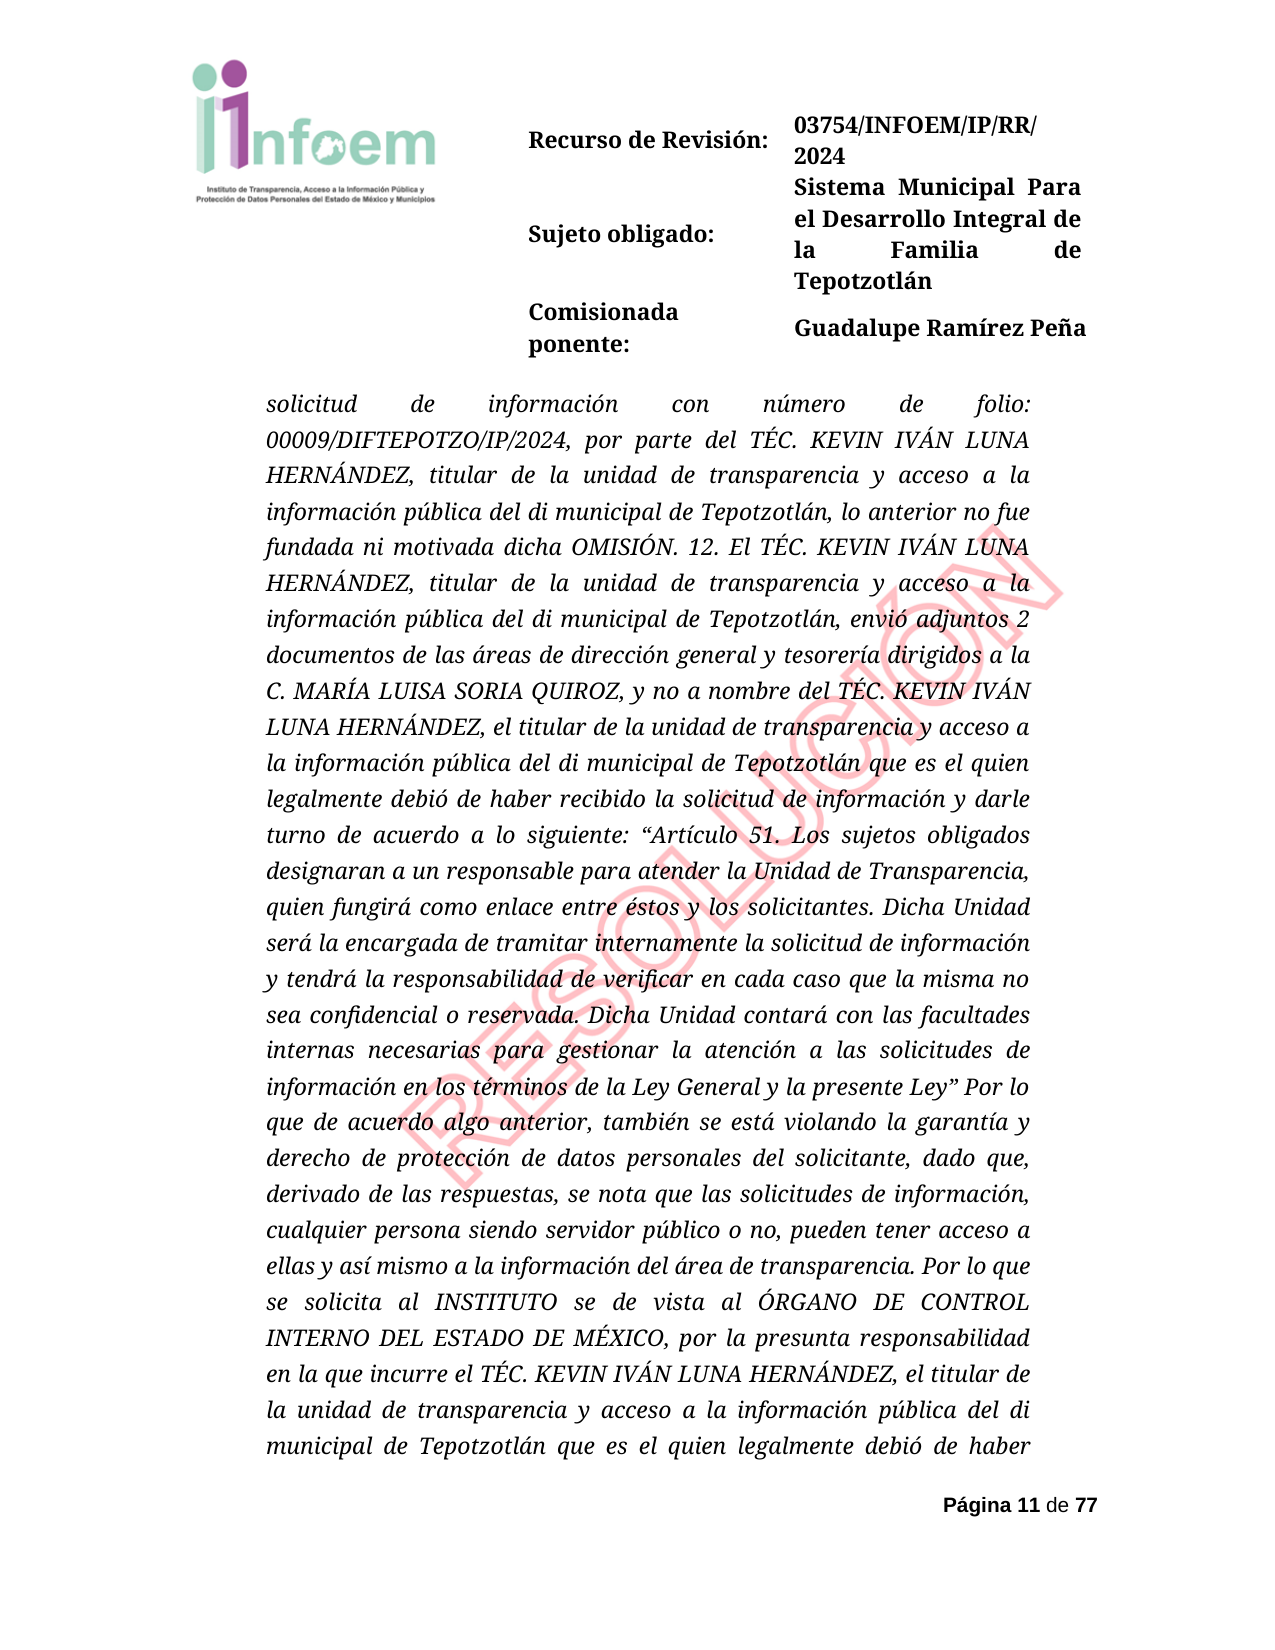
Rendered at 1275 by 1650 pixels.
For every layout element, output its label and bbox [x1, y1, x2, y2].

text [266, 388, 1034, 1461]
picture [72, 0, 1275, 1650]
